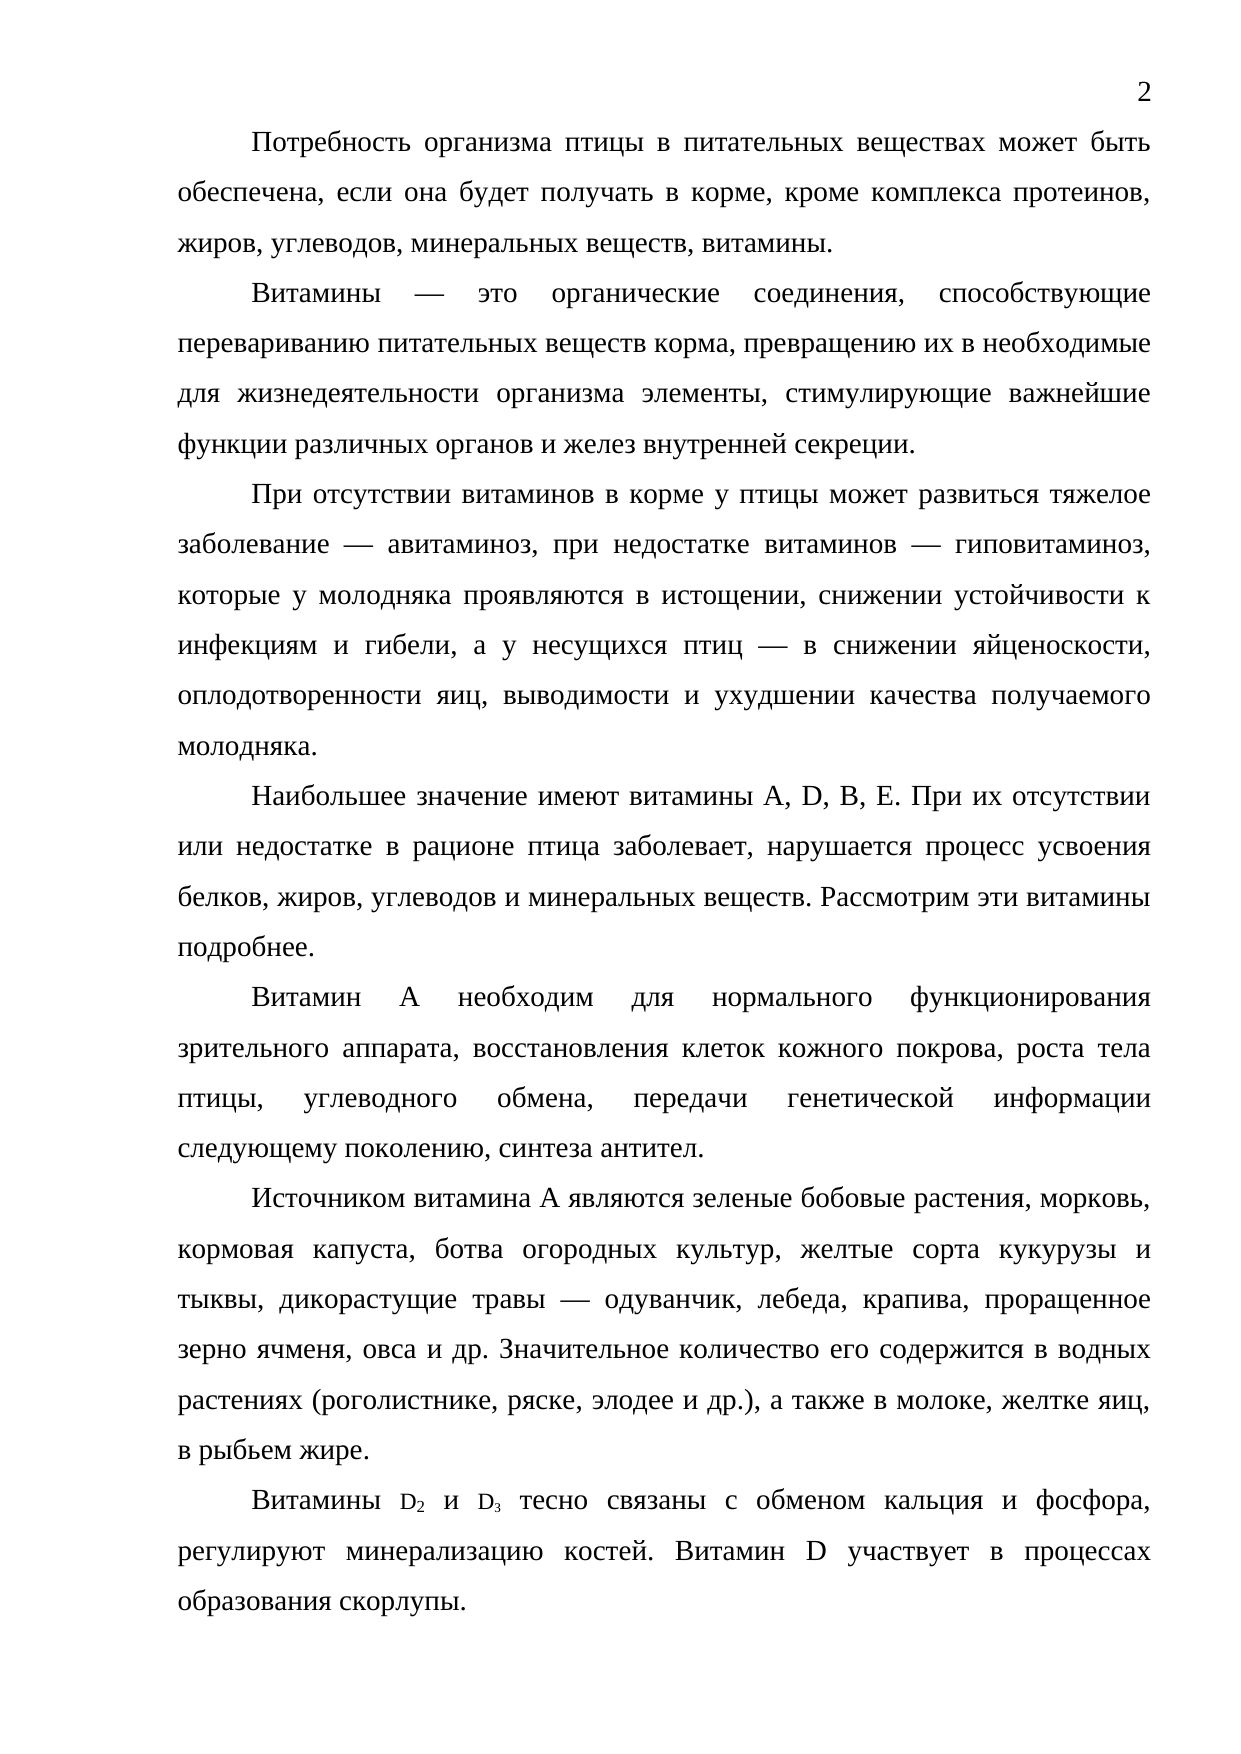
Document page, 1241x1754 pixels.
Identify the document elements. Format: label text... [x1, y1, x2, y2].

text Потребность организма птицы в питательных веществах может быть обеспечена, если она будет получать в корме, кроме комплекса протеинов, жиров, углеводов, минеральных веществ, витамины. [177, 124, 1152, 258]
text Источником витамина А являются зеленые бобовые растения, морковь, кормовая капуста, ботва огородных культур, желтые сорта кукурузы и тыквы, дикорастущие травы — одуванчик, лебеда, крапива, проращенное зерно ячменя, овса и др. Значительное количество его содержится в водных растениях (роголистнике, ряске, элодее и др.), а также в молоке, желтке яиц, в рыбьем жире. [177, 1181, 1152, 1466]
text Витамины d2 и dз тесно связаны с обменом кальция и фосфора, регулируют минерализацию костей. Витамин D участвует в процессах образования скорлупы. [177, 1482, 1152, 1617]
text Витамин А необходим для нормального функционирования зрительного аппарата, восстановления клеток кожного покрова, роста тела птицы, углеводного обмена, передачи генетической информации следующему поколению, синтеза антител. [177, 979, 1152, 1164]
text Витамины — это органические соединения, способствующие перевариванию питательных веществ корма, превращению их в необходимые для жизнедеятельности организма элементы, стимулирующие важнейшие функции различных органов и желез внутренней секреции. [177, 275, 1152, 459]
text Наибольшее значение имеют витамины А, D, В, Е. При их отсутствии или недостатке в рационе птица заболевает, нарушается процесс усвоения белков, жиров, углеводов и минеральных веществ. Рассмотрим эти витамины подробнее. [177, 778, 1152, 963]
text При отсутствии витаминов в корме у птицы может развиться тяжелое заболевание — авитаминоз, при недостатке витаминов — гиповитаминоз, которые у молодняка проявляются в истощении, снижении устойчивости к инфекциям и гибели, а у несущихся птиц — в снижении яйценоскости, оплодотворенности яиц, выводимости и ухудшении качества получаемого молодняка. [177, 476, 1152, 761]
